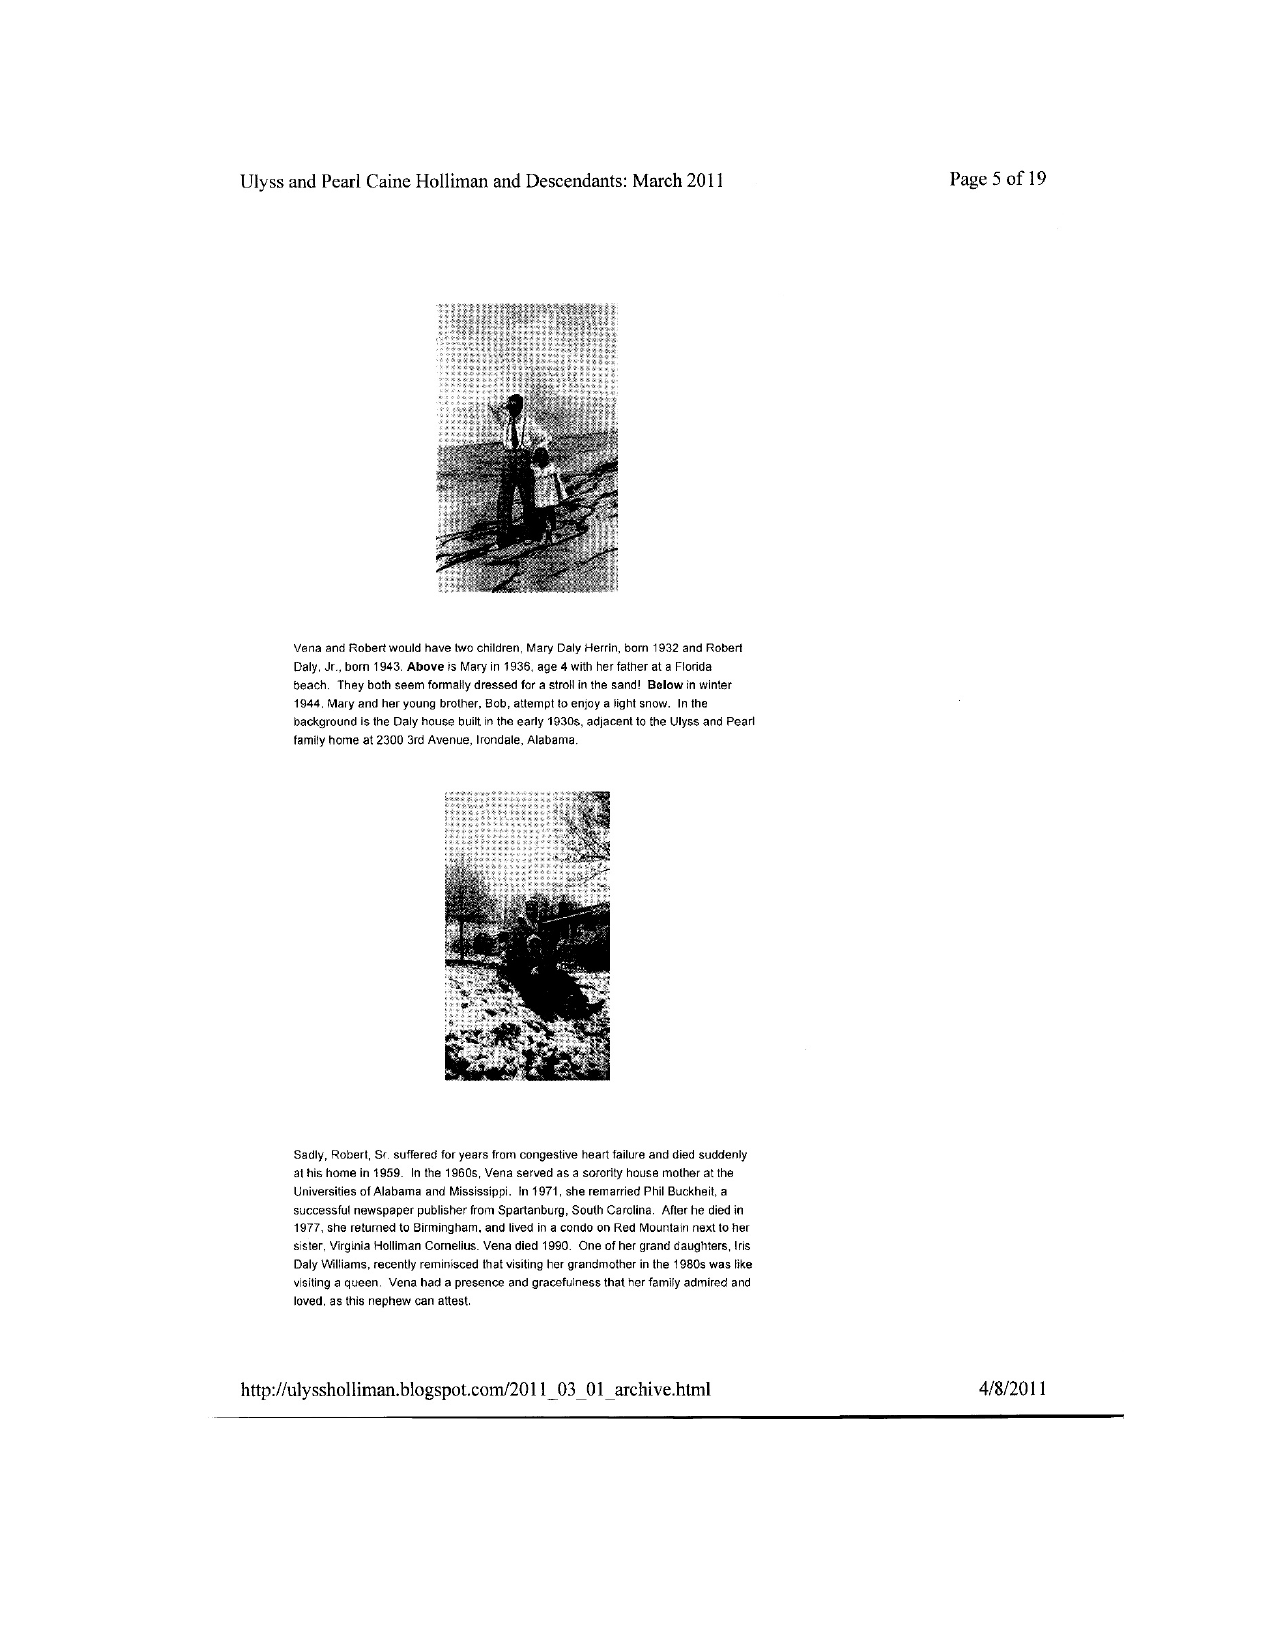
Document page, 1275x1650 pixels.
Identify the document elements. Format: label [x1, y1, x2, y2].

picture [150, 150, 1124, 1419]
